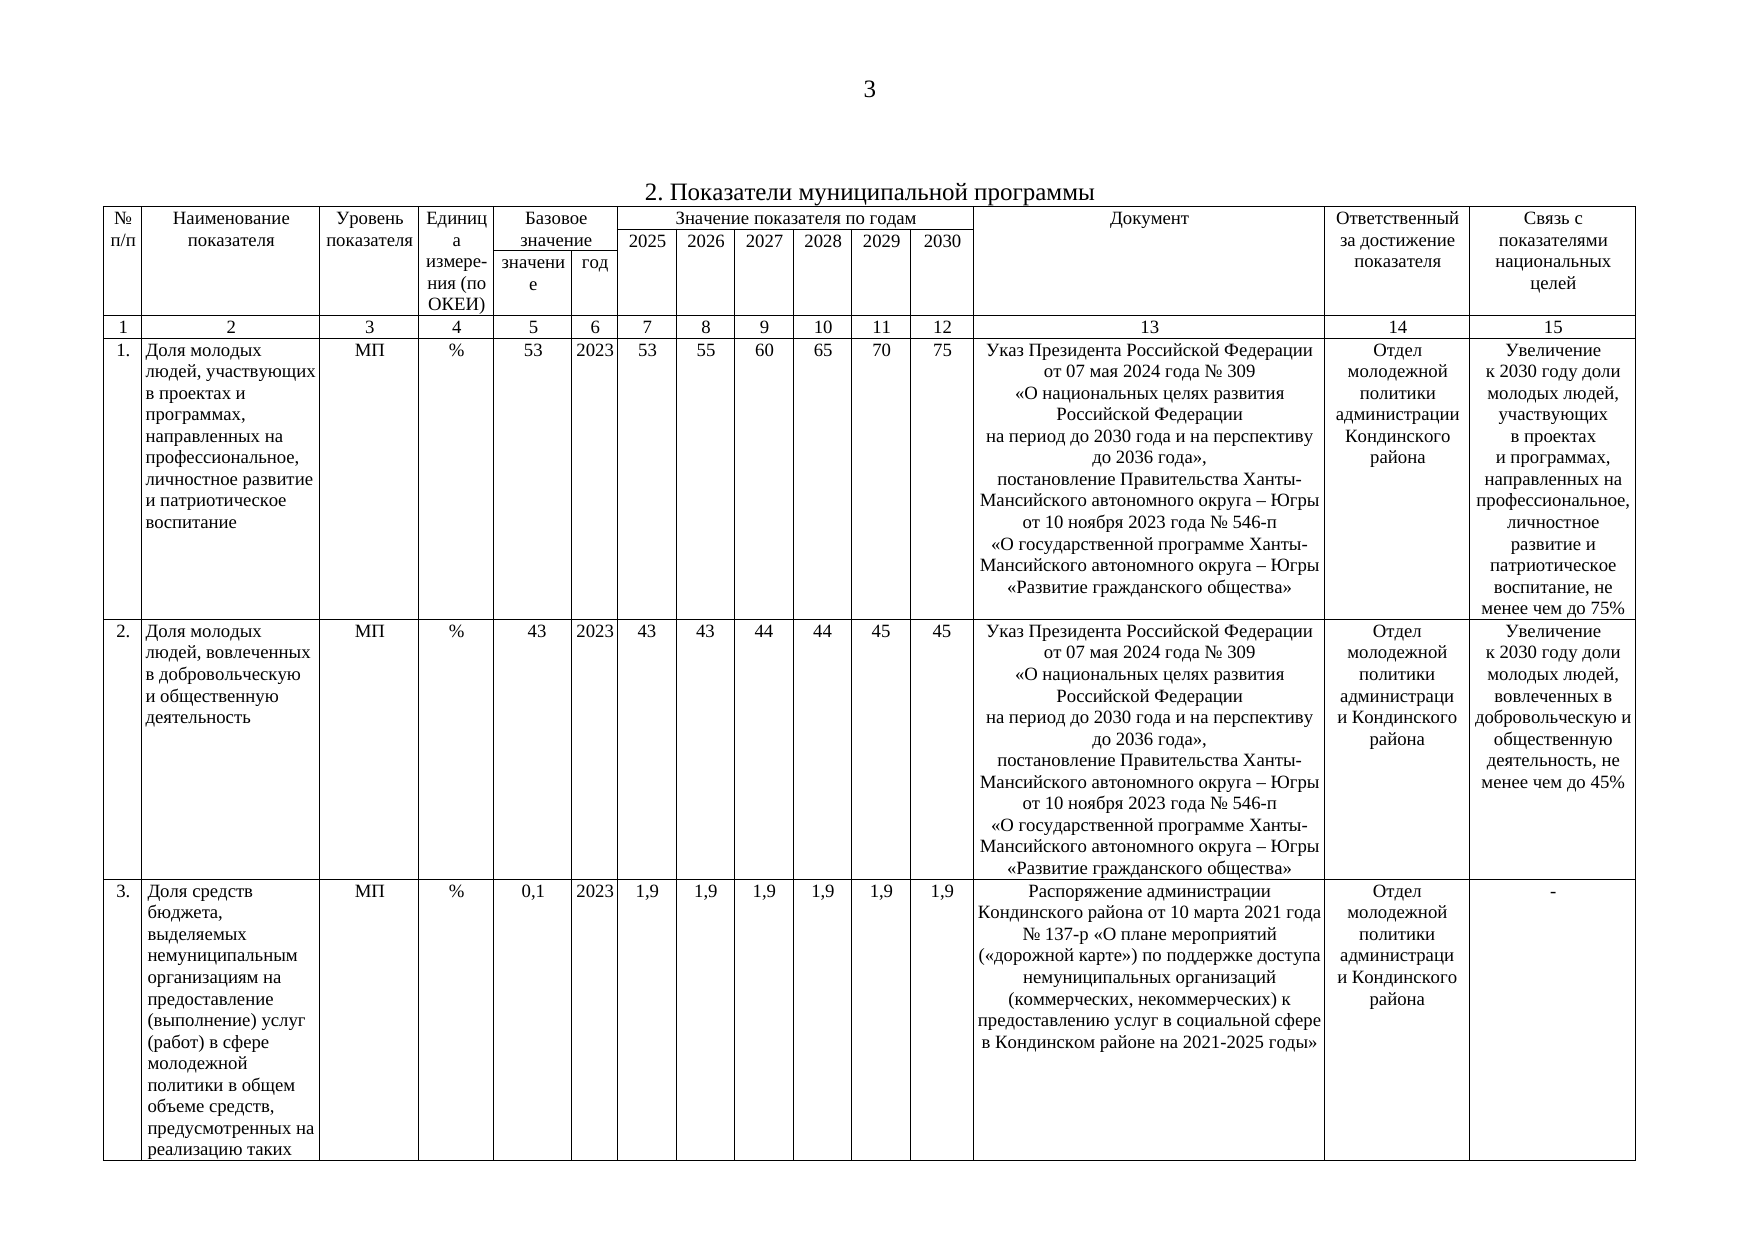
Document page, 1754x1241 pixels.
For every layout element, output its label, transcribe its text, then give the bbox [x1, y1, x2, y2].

table_header Документ [974, 207, 1324, 315]
table_cell 2023 [572, 880, 617, 1160]
table_header Базовое значение [494, 207, 617, 250]
table_cell 1,9 [911, 880, 973, 1160]
table_cell 12 [911, 316, 973, 337]
table_cell Отдел молодежной политики администрации Кондинского района [1325, 339, 1469, 619]
table_cell 44 [794, 620, 851, 878]
table_header Единица измере-ния (по ОКЕИ) [419, 207, 493, 315]
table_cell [974, 880, 1324, 1160]
table_cell 15 [1470, 316, 1635, 337]
table_cell 2030 [911, 230, 973, 315]
table_cell Доля молодых людей, участвующих в проектах и программах, направленных на профессиональное, личностное развитие и патриотическое воспитание [142, 339, 319, 619]
table_cell 14 [1325, 316, 1469, 337]
table_cell % [419, 339, 493, 619]
table_cell 1 [104, 316, 141, 337]
table_cell 1,9 [618, 880, 676, 1160]
table_cell 2025 [618, 230, 676, 315]
table_cell Доля молодых людей, вовлеченных в добровольческую и общественную деятельность [142, 620, 319, 878]
table_cell 1. [104, 339, 141, 619]
table_cell 44 [735, 620, 793, 878]
table_header Уровень показателя [320, 207, 418, 315]
table_cell 1,9 [852, 880, 910, 1160]
table_cell год [572, 251, 617, 315]
table_cell 43 [618, 620, 676, 878]
table_cell 1,9 [677, 880, 734, 1160]
table_cell Указ Президента Российской Федерации от 07 мая 2024 года № 309 «О национальных целях развития Российской Федерации на период до 2030 года и на перспективу до 2036 года», постановление Правительства Ханты-Мансийского автономного округа – Югры от 10 ноября 2023 года № 546-п «О государственной программе Ханты-Мансийского автономного округа – Югры «Развитие гражданского общества» [974, 339, 1324, 619]
table_cell 6 [572, 316, 617, 337]
table_cell 4 [419, 316, 493, 337]
table_cell Увеличение к 2030 году доли молодых людей, вовлеченных в добровольческую и общественную деятельность, не менее чем до 45% [1470, 620, 1635, 878]
table_cell МП [320, 880, 418, 1160]
table_cell 0,1 [494, 880, 571, 1160]
table_cell - [1470, 880, 1635, 1160]
table_cell 2026 [677, 230, 734, 315]
table_header № п/п [104, 207, 141, 315]
table_cell 3. [104, 880, 141, 1160]
table_cell 53 [618, 339, 676, 619]
table_cell 2023 [572, 620, 617, 878]
table_cell 2. [104, 620, 141, 878]
table_cell 13 [974, 316, 1324, 337]
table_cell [1325, 880, 1469, 1160]
table_cell 70 [852, 339, 910, 619]
table_cell % [419, 620, 493, 878]
table_cell 45 [852, 620, 910, 878]
table_cell Отдел молодежной политики администрации Кондинского района [1325, 620, 1469, 878]
table_cell % [419, 880, 493, 1160]
table_cell 75 [911, 339, 973, 619]
table_cell 45 [911, 620, 973, 878]
table_cell 7 [618, 316, 676, 337]
table_cell 2023 [572, 339, 617, 619]
table_cell 1,9 [794, 880, 851, 1160]
table_cell 2 [142, 316, 319, 337]
table_cell 2028 [794, 230, 851, 315]
table_cell значение [494, 251, 571, 315]
table_cell 5 [494, 316, 571, 337]
table_header Наименование показателя [142, 207, 319, 315]
text 2. Показатели муниципальной программы [103, 177, 1636, 206]
table_cell 53 [494, 339, 571, 619]
table_cell 65 [794, 339, 851, 619]
table_cell 2029 [852, 230, 910, 315]
table_cell 60 [735, 339, 793, 619]
table_cell 3 [320, 316, 418, 337]
table_cell 11 [852, 316, 910, 337]
table_cell 43 [494, 620, 571, 878]
table_cell 10 [794, 316, 851, 337]
table_cell 1,9 [735, 880, 793, 1160]
table_cell 8 [677, 316, 734, 337]
table_header Ответственный за достижение показателя [1325, 207, 1469, 315]
table_cell 9 [735, 316, 793, 337]
table_cell Указ Президента Российской Федерации от 07 мая 2024 года № 309 «О национальных целях развития Российской Федерации на период до 2030 года и на перспективу до 2036 года», постановление Правительства Ханты-Мансийского автономного округа – Югры от 10 ноября 2023 года № 546-п «О государственной программе Ханты-Мансийского автономного округа – Югры «Развитие гражданского общества» [974, 620, 1324, 878]
table_cell МП [320, 620, 418, 878]
table_cell Увеличение к 2030 году доли молодых людей, участвующих в проектах и программах, направленных на профессиональное, личностное развитие и патриотическое воспитание, не менее чем до 75% [1470, 339, 1635, 619]
table_cell МП [320, 339, 418, 619]
table_cell 55 [677, 339, 734, 619]
table_header Связь с показателями национальных целей [1470, 207, 1635, 315]
table_cell 2027 [735, 230, 793, 315]
table_header Значение показателя по годам [618, 207, 973, 228]
table_cell 43 [677, 620, 734, 878]
